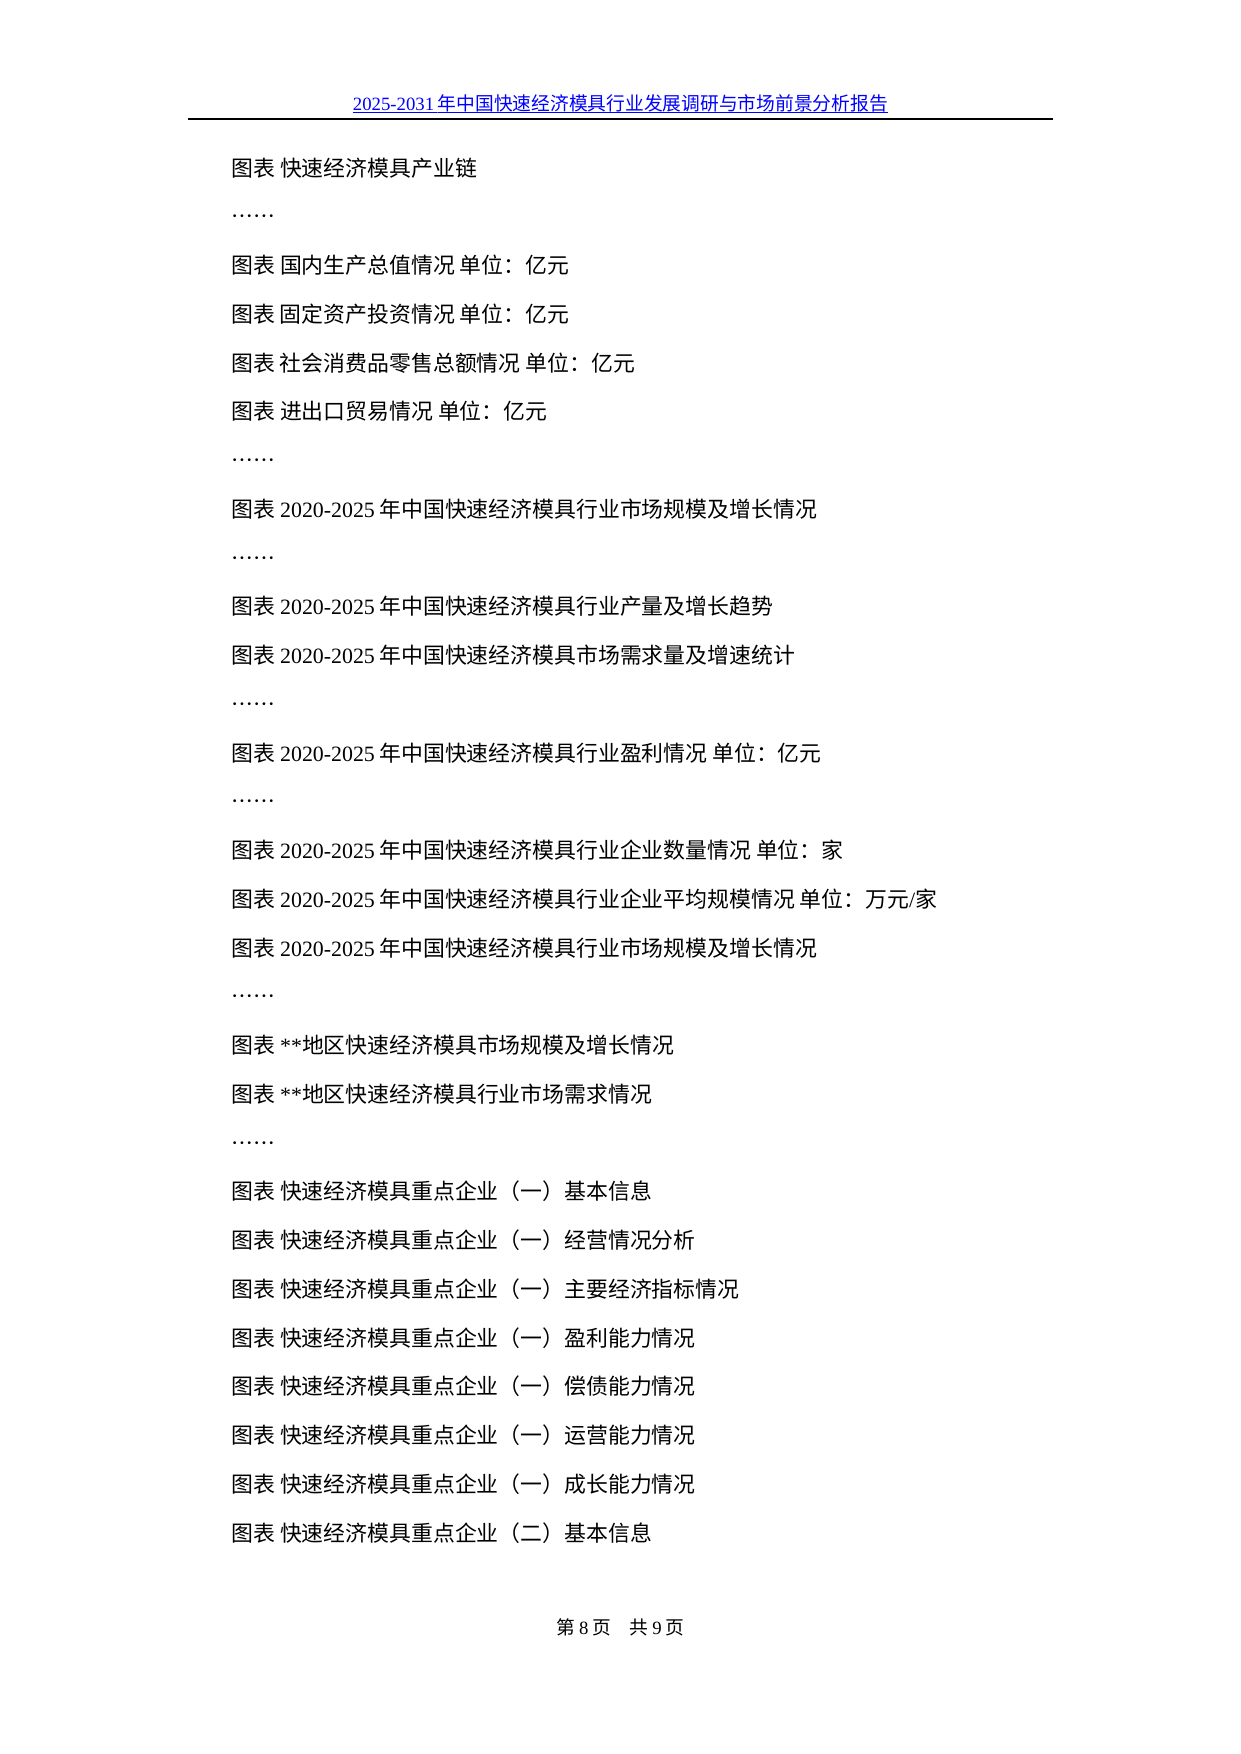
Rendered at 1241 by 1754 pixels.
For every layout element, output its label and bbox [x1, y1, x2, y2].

text [187, 150, 1053, 1548]
